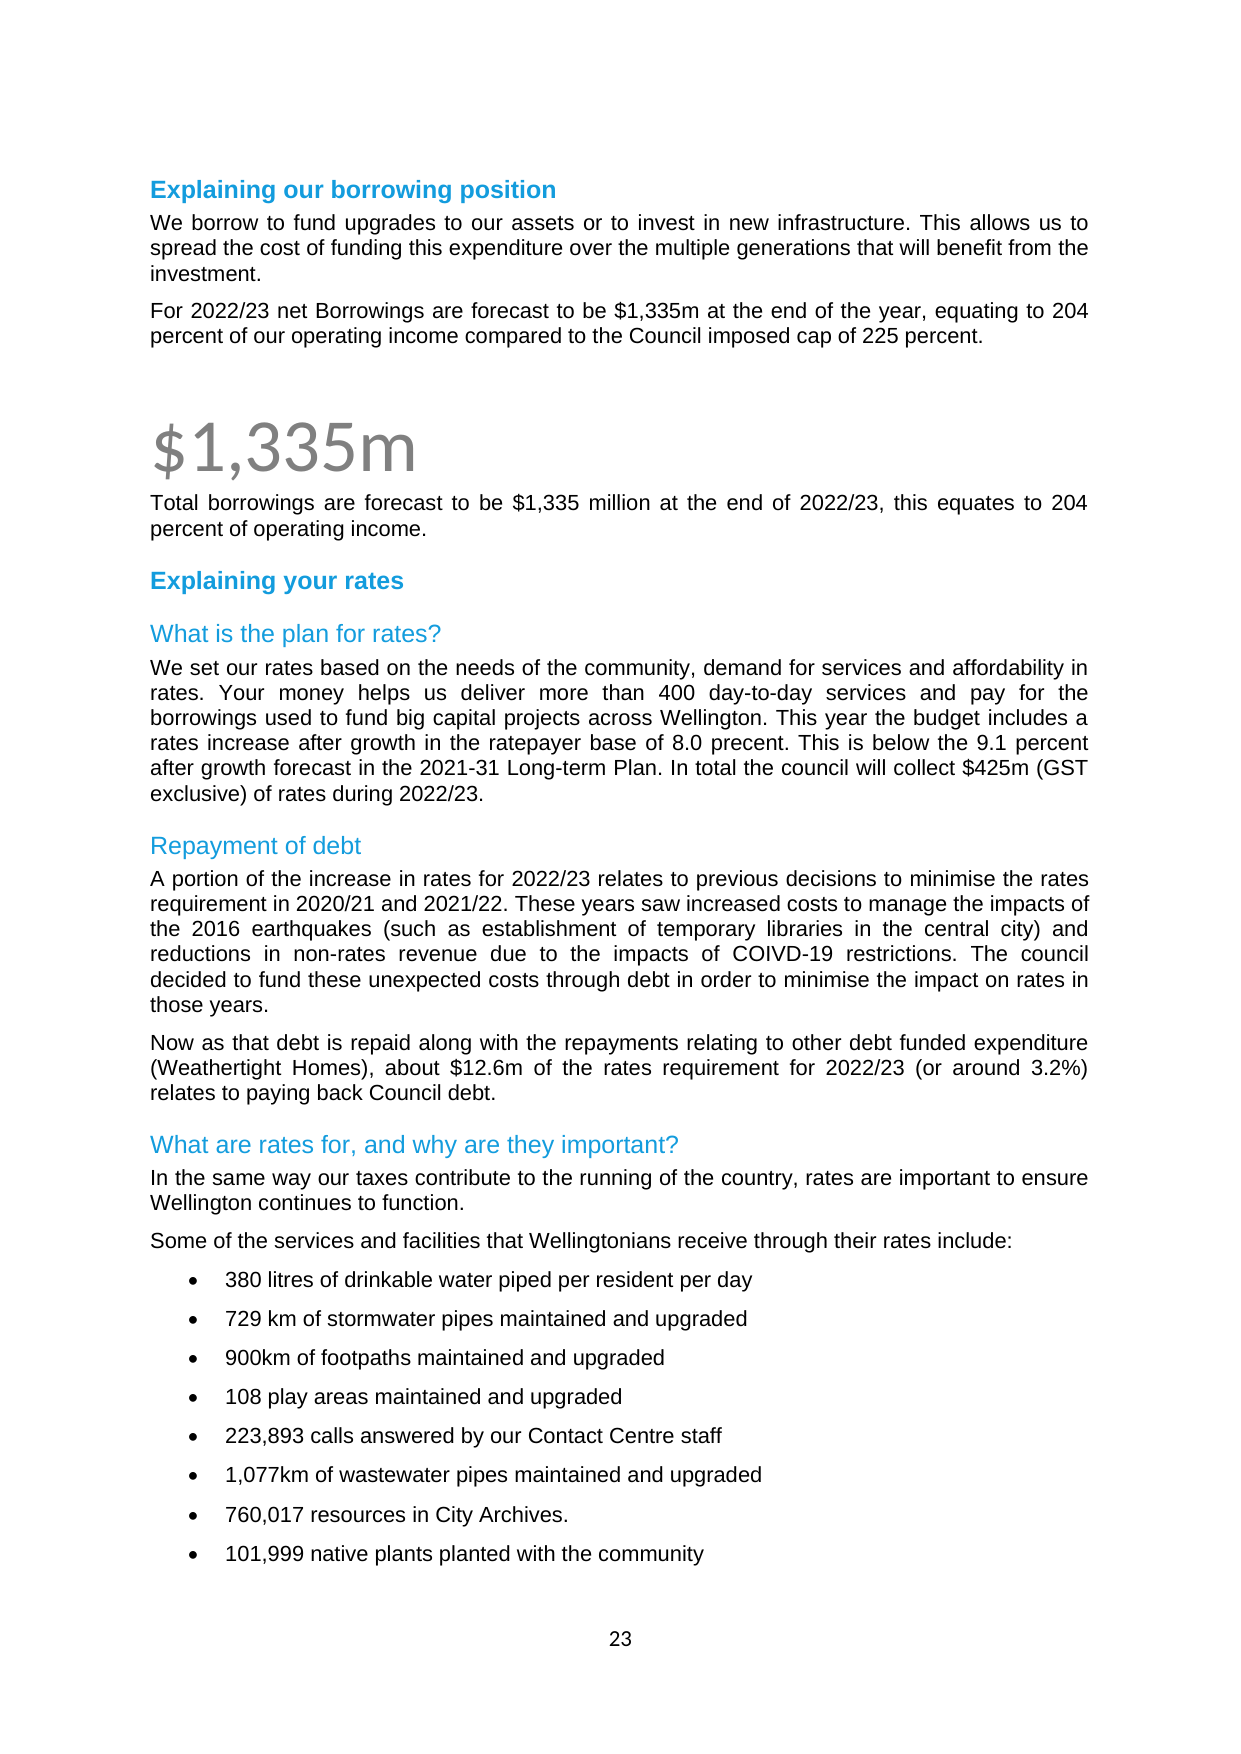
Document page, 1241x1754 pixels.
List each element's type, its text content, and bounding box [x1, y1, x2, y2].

text For 2022/23 net Borrowings are forecast to be $1,335m at the end of the year, equating to 204 percent of our operating income compared to the Council imposed cap of 225 percent. [150, 298, 1090, 348]
text We set our rates based on the needs of the community, demand for services and affordability in rates. Your money helps us deliver more than 400 day-to-day services and pay for the borrowings used to fund big capital projects across Wellington. This year the budget includes a rates increase after growth in the ratepayer base of 8.0 precent. This is below the 9.1 percent after growth forecast in the 2021-31 Long-term Plan. In total the council will collect $425m (GST exclusive) of rates during 2022/23. [150, 654, 1090, 806]
subtitle Explaining your rates [150, 566, 1090, 594]
text 760,017 resources in City Archives. [187, 1501, 1090, 1527]
text 729 km of stormwater pipes maintained and upgraded [187, 1305, 1090, 1332]
text 1,077km of wastewater pipes maintained and upgraded [187, 1462, 1090, 1488]
subtitle Explaining our borrowing position [150, 175, 1090, 204]
text Total borrowings are forecast to be $1,335 million at the end of 2022/23, this equates to 204 percent of operating income. [150, 490, 1090, 541]
text Now as that debt is repaid along with the repayments relating to other debt funded expenditure (Weathertight Homes), about $12.6m of the rates requirement for 2022/23 (or around 3.2%) relates to paying back Council debt. [150, 1029, 1090, 1105]
text $1,335m [150, 399, 1090, 490]
text 223,893 calls answered by our Contact Centre staff [187, 1422, 1090, 1449]
text We borrow to fund upgrades to our assets or to invest in new infrastructure. This allows us to spread the cost of funding this expenditure over the multiple generations that will benefit from the investment. [150, 210, 1090, 286]
subtitle What is the plan for rates? [150, 619, 1090, 648]
text A portion of the increase in rates for 2022/23 relates to previous decisions to minimise the rates requirement in 2020/21 and 2021/22. These years saw increased costs to manage the impacts of the 2016 earthquakes (such as establishment of temporary libraries in the central city) and reductions in non-rates revenue due to the impacts of COIVD-19 restrictions. The council decided to fund these unexpected costs through debt in order to minimise the impact on rates in those years. [150, 866, 1090, 1017]
text 101,999 native plants planted with the community [187, 1540, 1090, 1567]
text 108 play areas maintained and upgraded [187, 1383, 1090, 1410]
subtitle What are rates for, and why are they important? [150, 1130, 1090, 1159]
subtitle Repayment of debt [150, 831, 1090, 859]
text 900km of footpaths maintained and upgraded [187, 1344, 1090, 1371]
text Some of the services and facilities that Wellingtonians receive through their rates include: [150, 1228, 1090, 1253]
text 380 litres of drinkable water piped per resident per day [187, 1266, 1090, 1292]
text In the same way our taxes contribute to the running of the country, rates are important to ensure Wellington continues to function. [150, 1165, 1090, 1216]
